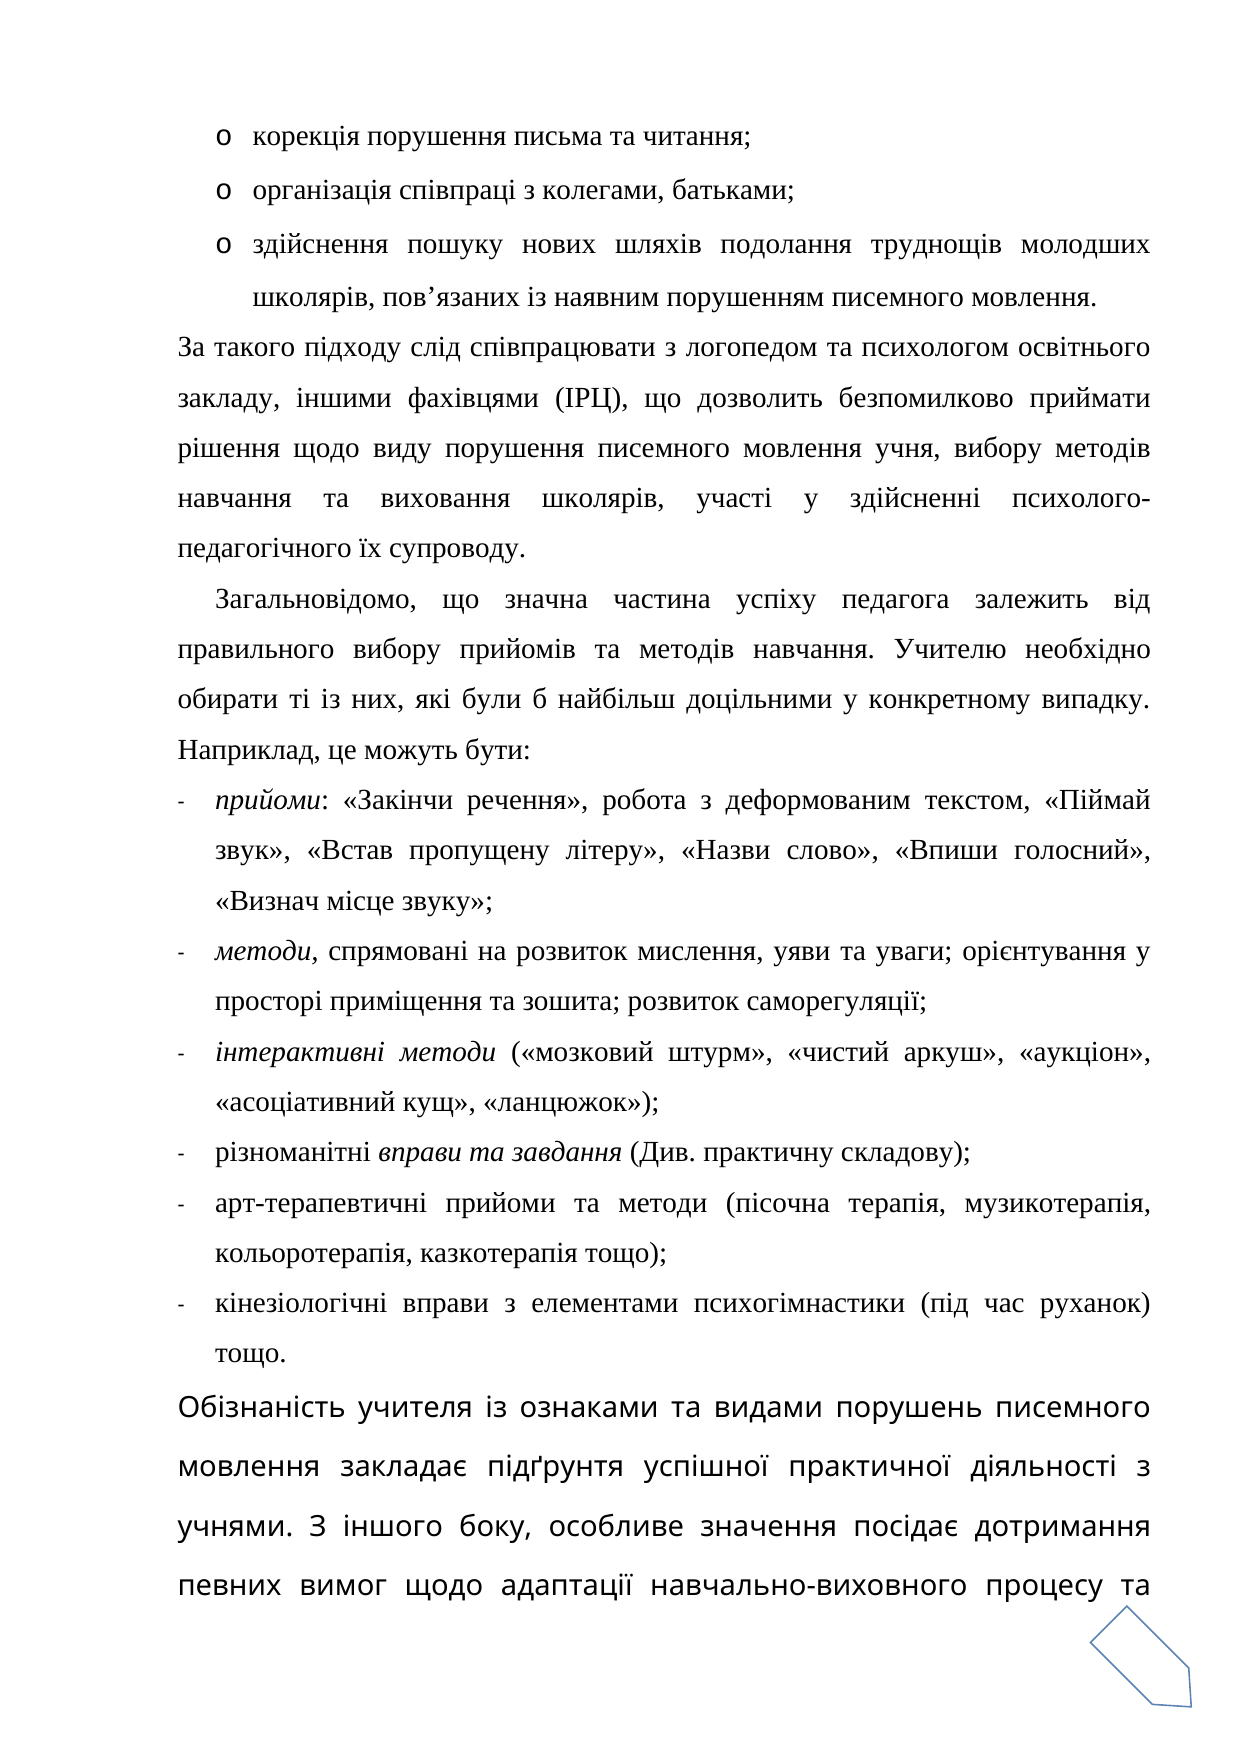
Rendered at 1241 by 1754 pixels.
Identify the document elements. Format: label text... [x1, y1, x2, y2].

text Загальновідомо, що значна частина успіху педагога залежить від правильного вибору прийомів та методів навчання. Учителю необхідно обирати ті із них, які були б найбільш доцільними у конкретному випадку. Наприклад, це можуть бути: [177, 581, 1152, 765]
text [177, 1386, 1152, 1604]
list прийоми: «Закінчи речення», робота з деформованим текстом, «Піймай звук», «Встав пропущену літеру», «Назви слово», «Впиши голосний», «Визнач місце звуку»; [177, 782, 1152, 916]
list методи, спрямовані на розвиток мислення, уяви та уваги; орієнтування у просторі приміщення та зошита; розвиток саморегуляції; [177, 933, 1152, 1017]
list інтерактивні методи («мозковий штурм», «чистий аркуш», «аукціон», «асоціативний кущ», «ланцюжок»); [177, 1034, 1152, 1118]
list організація співпраці з колегами, батьками; [215, 172, 1152, 208]
list здійснення пошуку нових шляхів подолання труднощів молодших школярів, пов’язаних із наявним порушенням писемного мовлення. [215, 226, 1152, 313]
list різноманітні вправи та завдання (Див. практичну складову); [177, 1134, 1152, 1168]
list арт-терапевтичні прийоми та методи (пісочна терапія, музикотерапія, кольоротерапія, казкотерапія тощо); [177, 1185, 1152, 1268]
list корекція порушення письма та читання; [215, 118, 1152, 154]
text За такого підходу слід співпрацювати з логопедом та психологом освітнього закладу, іншими фахівцями (ІРЦ), що дозволить безпомилково приймати рішення щодо виду порушення писемного мовлення учня, вибору методів навчання та виховання школярів, участі у здійсненні психолого-педагогічного їх супроводу. [177, 329, 1152, 564]
list кінезіологічні вправи з елементами психогімнастики (під час руханок) тощо. [177, 1285, 1152, 1369]
